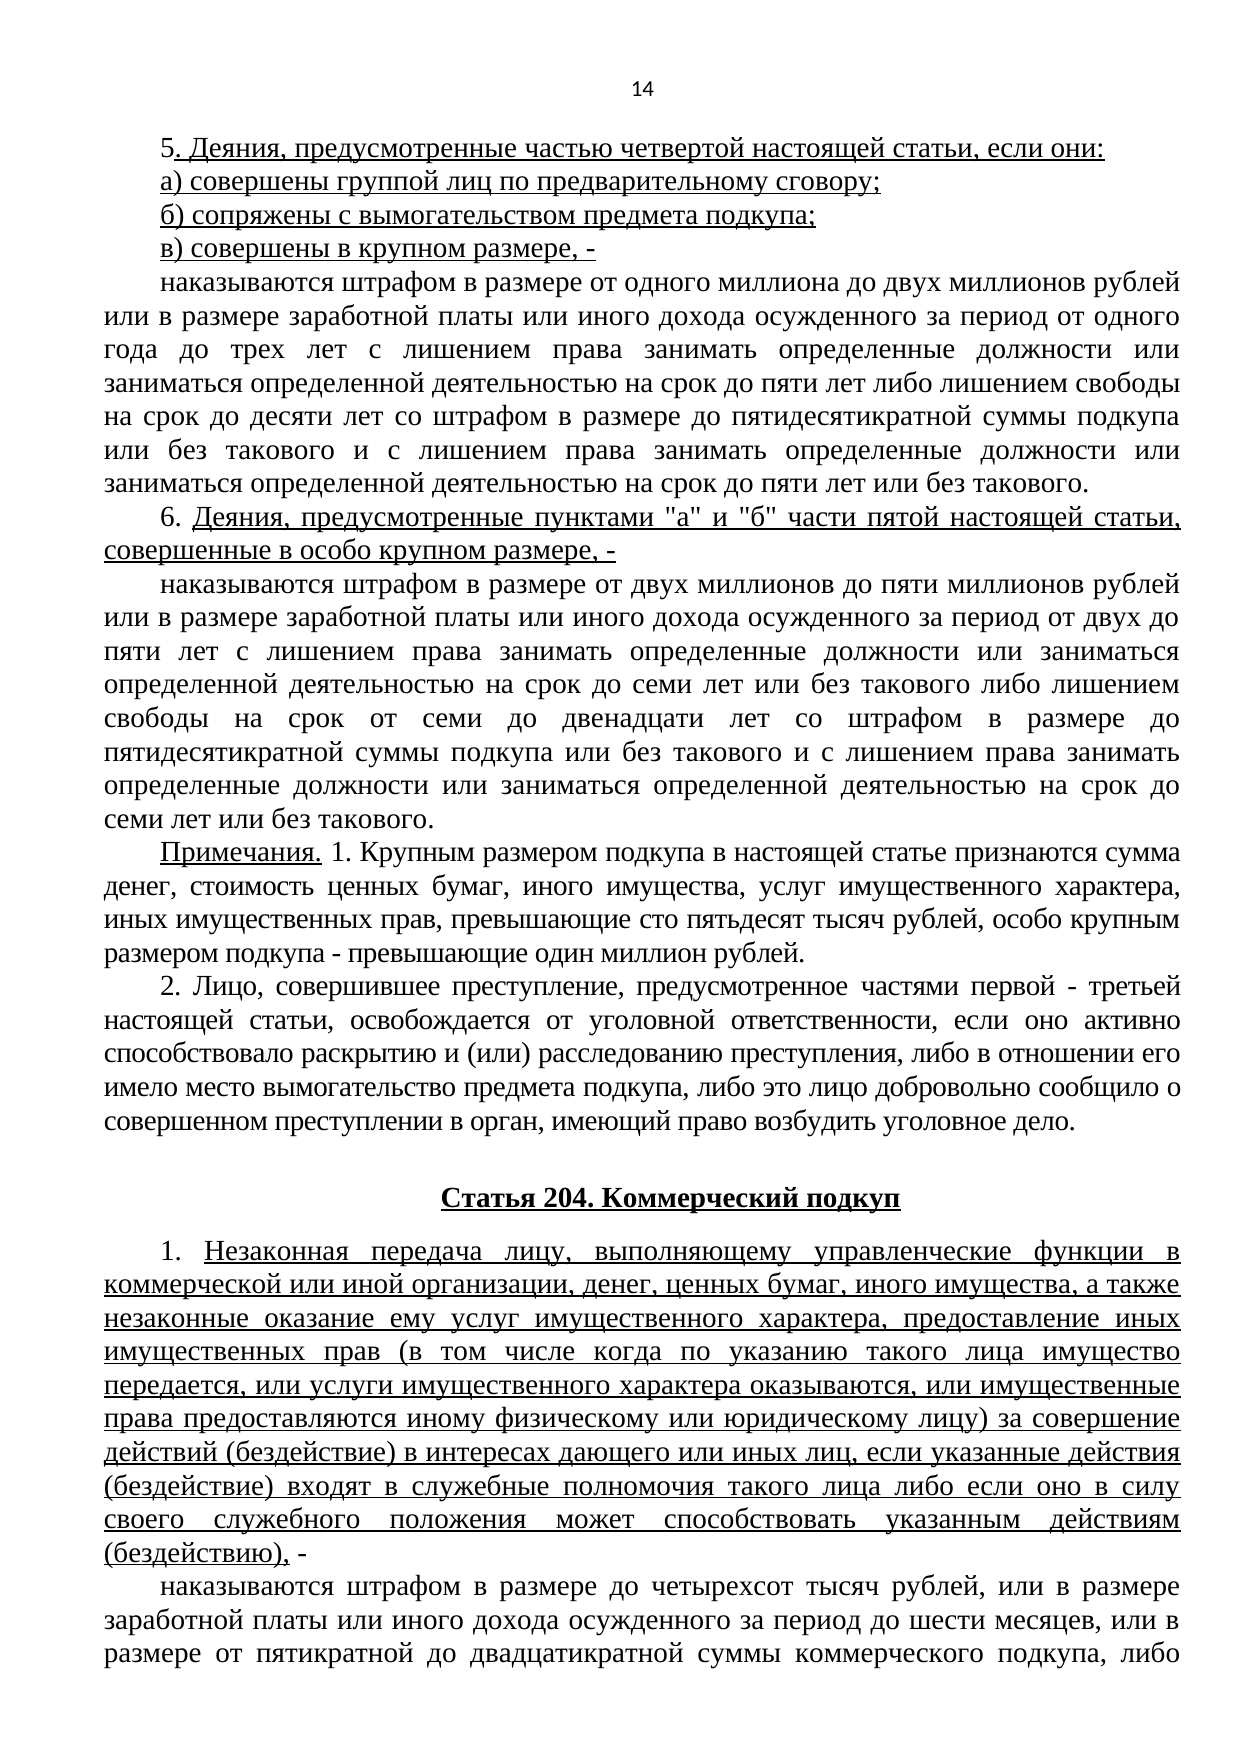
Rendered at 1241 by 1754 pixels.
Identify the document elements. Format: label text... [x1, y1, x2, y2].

text Примечания. 1. Крупным размером подкупа в настоящей статье признаются сумма денег, стоимость ценных бумаг, иного имущества, услуг имущественного характера, иных имущественных прав, превышающие сто пятьдесят тысяч рублей, особо крупным размером подкупа - превышающие один миллион рублей. [103, 834, 1181, 968]
text 5. Деяния, предусмотренные частью четвертой настоящей статьи, если они: [103, 130, 1181, 163]
text б) сопряжены с вымогательством предмета подкупа; [103, 197, 1181, 231]
text 1. Незаконная передача лицу, выполняющему управленческие функции в коммерческой или иной организации, денег, ценных бумаг, иного имущества, а также незаконные оказание ему услуг имущественного характера, предоставление иных имущественных прав (в том числе когда по указанию такого лица имущество передается, или услуги имущественного характера оказываются, или имущественные права предоставляются иному физическому или юридическому лицу) за совершение действий (бездействие) в интересах дающего или иных лиц, если указанные действия (бездействие) входят в служебные полномочия такого лица либо если оно в силу своего служебного положения может способствовать указанным действиям (бездействию), - [103, 1233, 1181, 1295]
text Статья 204. Коммерческий подкуп [103, 1180, 1181, 1214]
text наказываются штрафом в размере от двух миллионов до пяти миллионов рублей или в размере заработной платы или иного дохода осужденного за период от двух до пяти лет с лишением права занимать определенные должности или заниматься определенной деятельностью на срок до семи лет или без такового либо лишением свободы на срок от семи до двенадцати лет со штрафом в размере до пятидесятикратной суммы подкупа или без такового и с лишением права занимать определенные должности или заниматься определенной деятельностью на срок до семи лет или без такового. [103, 566, 1181, 834]
text а) совершены группой лиц по предварительному сговору; [103, 163, 1181, 197]
text 2. Лицо, совершившее преступление, предусмотренное частями первой - третьей настоящей статьи, освобождается от уголовной ответственности, если оно активно способствовало раскрытию и (или) расследованию преступления, либо в отношении его имело место вымогательство предмета подкупа, либо это лицо добровольно сообщило о совершенном преступлении в орган, имеющий право возбудить уголовное дело. [103, 968, 1181, 1136]
text 6. Деяния, предусмотренные пунктами "а" и "б" части пятой настоящей статьи, совершенные в особо крупном размере, - [103, 499, 1181, 566]
text в) совершены в крупном размере, - [103, 231, 1181, 264]
text наказываются штрафом в размере от одного миллиона до двух миллионов рублей или в размере заработной платы или иного дохода осужденного за период от одного года до трех лет с лишением права занимать определенные должности или заниматься определенной деятельностью на срок до пяти лет либо лишением свободы на срок до десяти лет со штрафом в размере до пятидесятикратной суммы подкупа или без такового и с лишением права занимать определенные должности или заниматься определенной деятельностью на срок до пяти лет или без такового. [103, 264, 1181, 499]
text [103, 1568, 1181, 1669]
